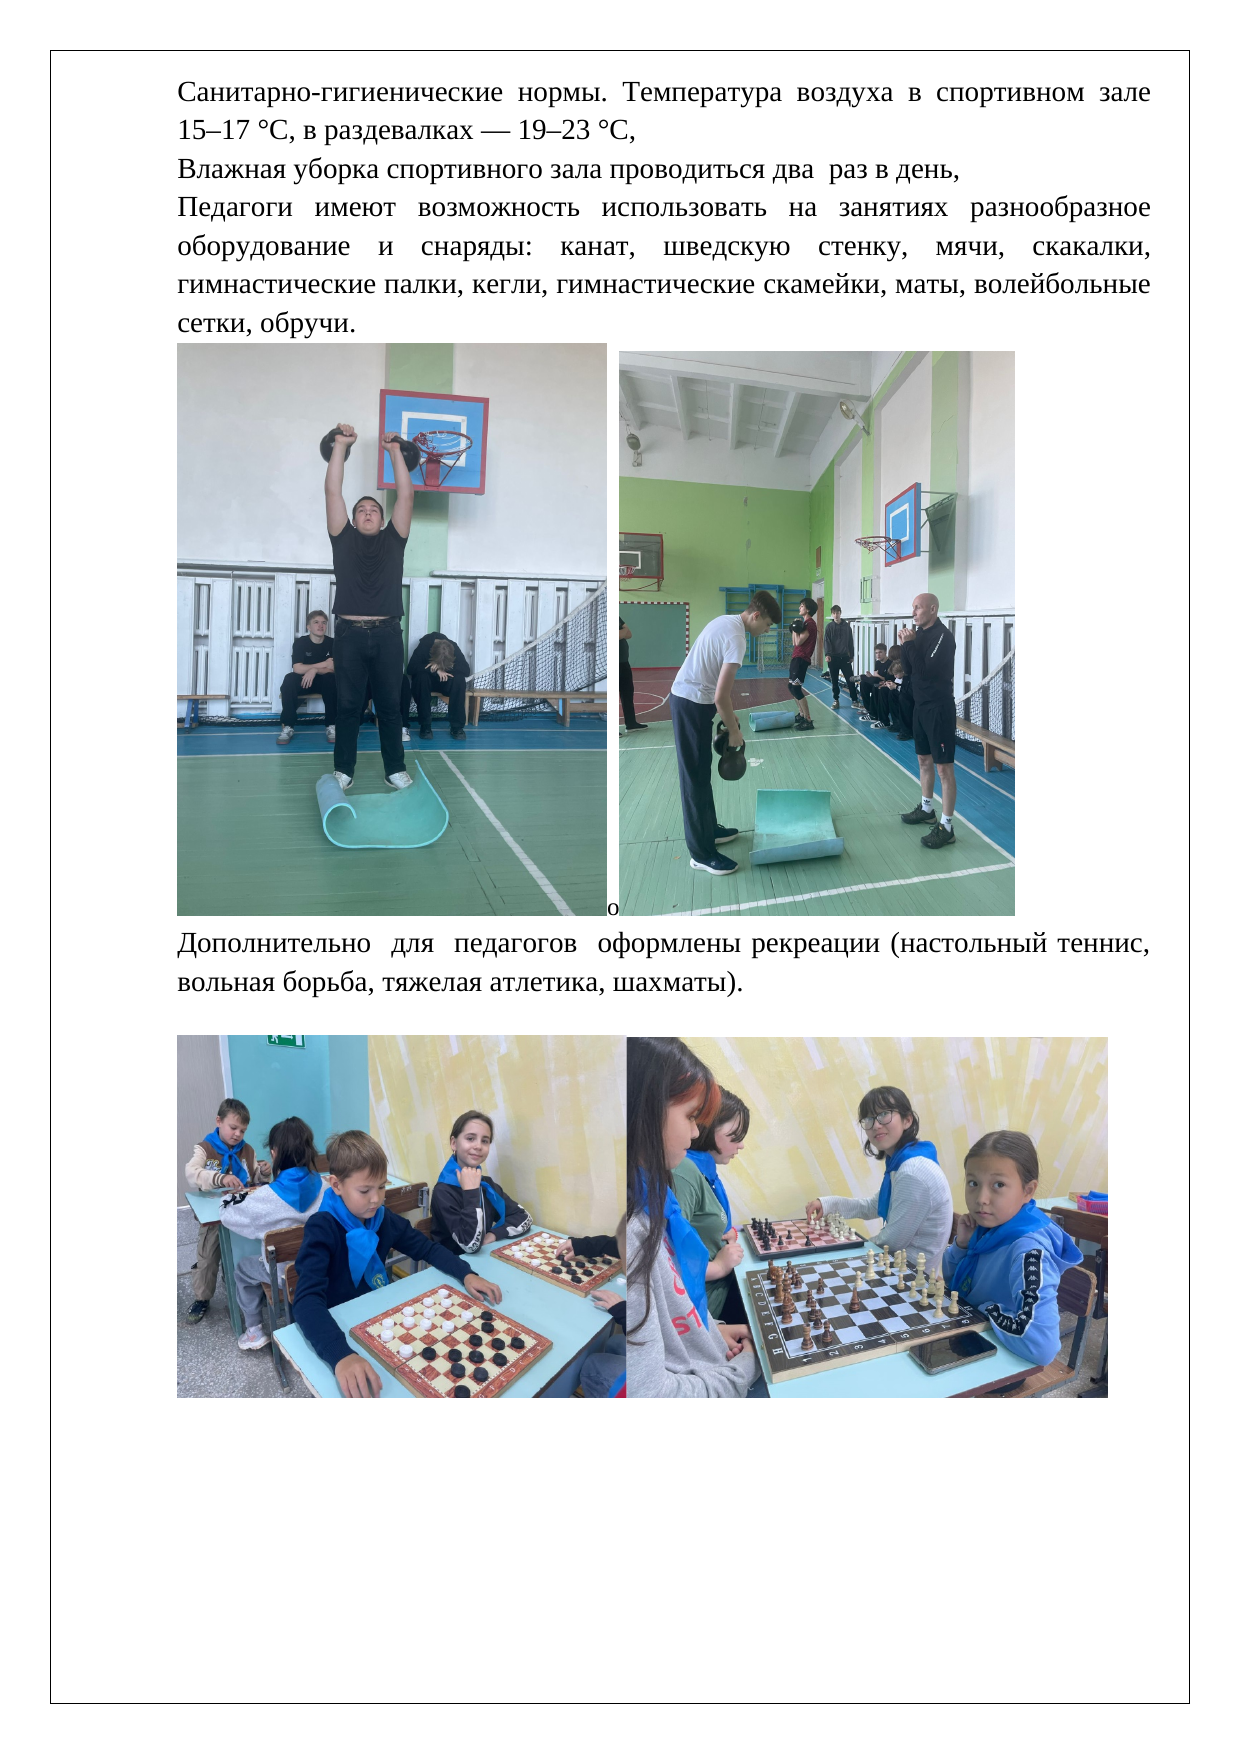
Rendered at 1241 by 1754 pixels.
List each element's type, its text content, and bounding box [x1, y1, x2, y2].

text Влажная уборка спортивного зала проводиться два раз в день, [177, 151, 1152, 184]
picture [619, 351, 1015, 916]
picture [177, 1035, 1108, 1398]
text Педагоги имеют возможность использовать на занятиях разнообразное оборудование и снаряды: канат, шведскую стенку, мячи, скакалки, гимнастические палки, кегли, гимнастические скамейки, маты, волейбольные сетки, обручи. [177, 189, 1152, 339]
text Дополнительно для педагогов оформлены рекреации (настольный теннис, вольная борьба, тяжелая атлетика, шахматы). [177, 925, 1152, 997]
picture [177, 343, 607, 916]
text Санитарно-гигиенические нормы. Температура воздуха в спортивном зале 15–17 °С, в раздевалках — 19–23 °С, [177, 74, 1152, 146]
